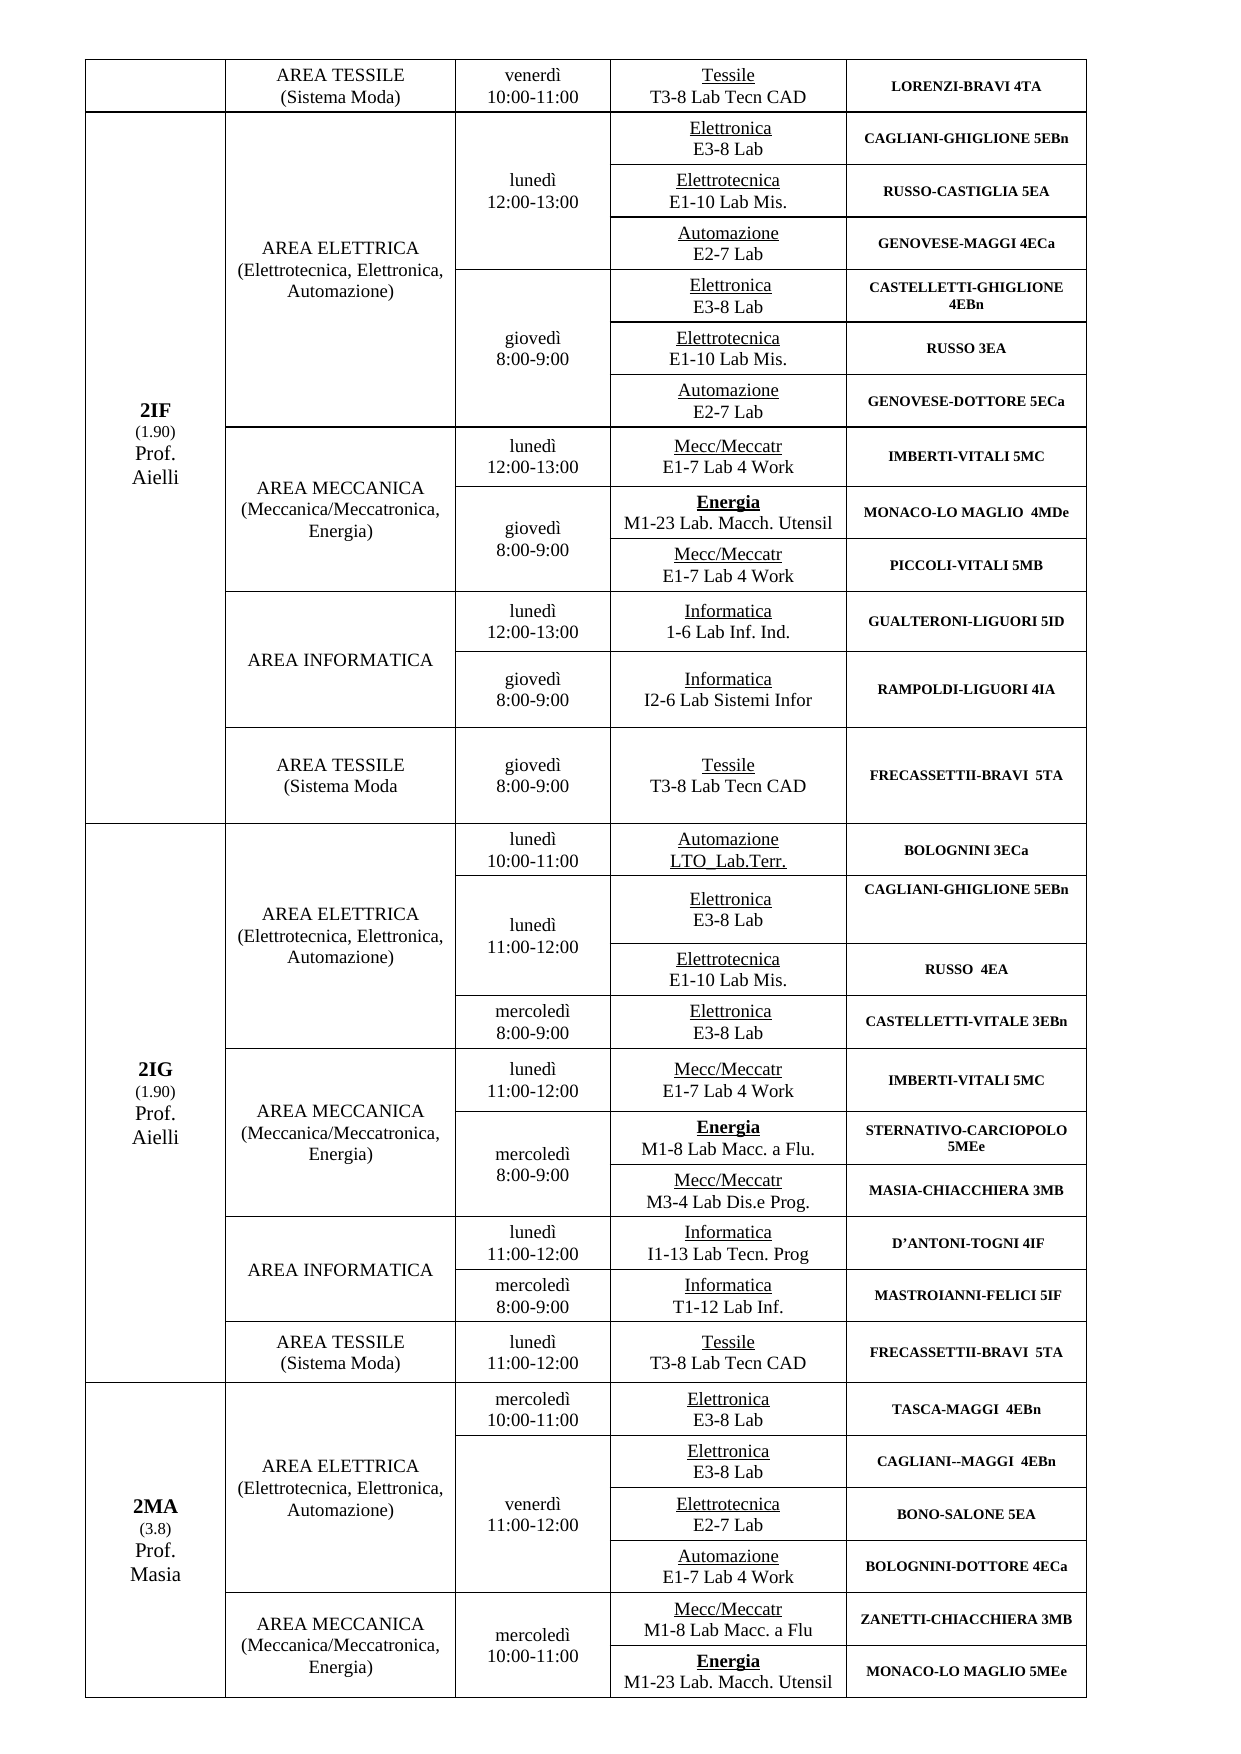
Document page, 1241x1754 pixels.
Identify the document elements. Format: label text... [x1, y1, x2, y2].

table_cell Elettronica E3-8 Lab [611, 876, 846, 942]
table_cell mercoledì 8:00-9:00 [456, 1112, 610, 1216]
table_cell FRECASSETTII-BRAVI 5TA [847, 728, 1086, 823]
table_cell giovedì 8:00-9:00 [456, 652, 610, 727]
table_cell RUSSO-CASTIGLIA 5EA [847, 165, 1086, 216]
table_cell GUALTERONI-LIGUORI 5ID [847, 592, 1086, 651]
table_cell STERNATIVO-CARCIOPOLO 5MEe [847, 1112, 1086, 1164]
table_cell AREA MECCANICA (Meccanica/Meccatronica, Energia) [226, 1049, 455, 1216]
table_cell AREA INFORMATICA [226, 1217, 455, 1321]
table_cell AREA MECCANICA (Meccanica/Meccatronica, Energia) [226, 428, 455, 591]
table_cell CASTELLETTI-VITALE 3EBn [847, 996, 1086, 1047]
table_cell lunedì 10:00-11:00 [456, 824, 610, 875]
table_cell GENOVESE-MAGGI 4ECa [847, 218, 1086, 269]
table_cell AREA TESSILE (Sistema Moda [226, 728, 455, 823]
table_cell AREA ELETTRICA (Elettrotecnica, Elettronica, Automazione) [226, 1383, 455, 1592]
table_cell RUSSO 3EA [847, 323, 1086, 374]
table_cell ZANETTI-CHIACCHIERA 3MB [847, 1593, 1086, 1645]
table_cell BOLOGNINI 3ECa [847, 824, 1086, 875]
table_cell BOLOGNINI-DOTTORE 4ECa [847, 1541, 1086, 1592]
table_cell Mecc/Meccatr M1-8 Lab Macc. a Flu [611, 1593, 846, 1645]
table_cell 2MA (3.8) Prof. Masia [86, 1383, 225, 1697]
table_cell Elettrotecnica E1-10 Lab Mis. [611, 323, 846, 374]
table_cell RUSSO 4EA [847, 944, 1086, 995]
table_cell lunedì 11:00-12:00 [456, 876, 610, 995]
table_cell Informatica T1-12 Lab Inf. [611, 1270, 846, 1321]
table_cell GENOVESE-DOTTORE 5ECa [847, 375, 1086, 426]
table_cell AREA INFORMATICA [226, 592, 455, 727]
table_cell LORENZI-BRAVI 4TA [847, 60, 1086, 111]
table_cell Informatica 1-6 Lab Inf. Ind. [611, 592, 846, 651]
table_cell lunedì 12:00-13:00 [456, 428, 610, 486]
table_cell Energia M1-23 Lab. Macch. Utensil [611, 487, 846, 538]
table_cell CAGLIANI--MAGGI 4EBn [847, 1436, 1086, 1487]
table_cell CASTELLETTI-GHIGLIONE 4EBn [847, 270, 1086, 321]
table_cell giovedì 8:00-9:00 [456, 487, 610, 591]
table_cell Informatica I1-13 Lab Tecn. Prog [611, 1217, 846, 1269]
table_cell Energia M1-8 Lab Macc. a Flu. [611, 1112, 846, 1164]
table_cell lunedì 11:00-12:00 [456, 1049, 610, 1111]
table_cell MONACO-LO MAGLIO 5MEe [847, 1646, 1086, 1697]
table_cell AREA TESSILE (Sistema Moda) [226, 1322, 455, 1382]
table_cell FRECASSETTII-BRAVI 5TA [847, 1322, 1086, 1382]
table_cell Mecc/Meccatr E1-7 Lab 4 Work [611, 1049, 846, 1111]
table_cell BONO-SALONE 5EA [847, 1488, 1086, 1540]
table_cell Informatica I2-6 Lab Sistemi Infor [611, 652, 846, 727]
table_cell giovedì 8:00-9:00 [456, 270, 610, 426]
table_cell D’ANTONI-TOGNI 4IF [847, 1217, 1086, 1269]
table_cell 2IF (1.90) Prof. Aielli [86, 113, 225, 823]
table_cell lunedì 12:00-13:00 [456, 592, 610, 651]
table_cell venerdì 11:00-12:00 [456, 1436, 610, 1592]
table_cell Mecc/Meccatr M3-4 Lab Dis.e Prog. [611, 1165, 846, 1216]
table_cell TASCA-MAGGI 4EBn [847, 1383, 1086, 1435]
table_cell 2IG (1.90) Prof. Aielli [86, 824, 225, 1382]
table_cell Elettronica E3-8 Lab [611, 996, 846, 1047]
table_cell Elettrotecnica E2-7 Lab [611, 1488, 846, 1540]
table_cell Energia M1-23 Lab. Macch. Utensil [611, 1646, 846, 1697]
table_cell MASIA-CHIACCHIERA 3MB [847, 1165, 1086, 1216]
table_cell Automazione E2-7 Lab [611, 375, 846, 426]
table_cell AREA ELETTRICA (Elettrotecnica, Elettronica, Automazione) [226, 113, 455, 426]
table_cell Automazione E2-7 Lab [611, 218, 846, 269]
table_cell MONACO-LO MAGLIO 4MDe [847, 487, 1086, 538]
table_cell lunedì 11:00-12:00 [456, 1322, 610, 1382]
table_cell Mecc/Meccatr E1-7 Lab 4 Work [611, 539, 846, 591]
table_cell AREA MECCANICA (Meccanica/Meccatronica, Energia) [226, 1593, 455, 1697]
table_cell lunedì 12:00-13:00 [456, 113, 610, 269]
table_cell RAMPOLDI-LIGUORI 4IA [847, 652, 1086, 727]
table_cell IMBERTI-VITALI 5MC [847, 428, 1086, 486]
table_cell giovedì 8:00-9:00 [456, 728, 610, 823]
table_cell mercoledì 8:00-9:00 [456, 1270, 610, 1321]
table_cell mercoledì 8:00-9:00 [456, 996, 610, 1047]
table_cell MASTROIANNI-FELICI 5IF [847, 1270, 1086, 1321]
table_cell Elettrotecnica E1-10 Lab Mis. [611, 944, 846, 995]
table_cell Tessile T3-8 Lab Tecn CAD [611, 1322, 846, 1382]
table_cell AREA ELETTRICA (Elettrotecnica, Elettronica, Automazione) [226, 824, 455, 1047]
table_cell Tessile T3-8 Lab Tecn CAD [611, 728, 846, 823]
table_cell Elettronica E3-8 Lab [611, 270, 846, 321]
table_cell AREA TESSILE (Sistema Moda) [226, 60, 455, 111]
table_cell Elettronica E3-8 Lab [611, 1436, 846, 1487]
table_cell mercoledì 10:00-11:00 [456, 1593, 610, 1697]
table_cell Automazione LTO_Lab.Terr. [611, 824, 846, 875]
table_cell CAGLIANI-GHIGLIONE 5EBn [847, 876, 1086, 942]
table_cell Elettronica E3-8 Lab [611, 113, 846, 164]
table_cell PICCOLI-VITALI 5MB [847, 539, 1086, 591]
table_cell mercoledì 10:00-11:00 [456, 1383, 610, 1435]
table_cell CAGLIANI-GHIGLIONE 5EBn [847, 113, 1086, 164]
table_cell venerdì 10:00-11:00 [456, 60, 610, 111]
table_cell Elettronica E3-8 Lab [611, 1383, 846, 1435]
table_cell Automazione E1-7 Lab 4 Work [611, 1541, 846, 1592]
table_cell IMBERTI-VITALI 5MC [847, 1049, 1086, 1111]
table_cell Mecc/Meccatr E1-7 Lab 4 Work [611, 428, 846, 486]
table_cell Tessile T3-8 Lab Tecn CAD [611, 60, 846, 111]
table_cell Elettrotecnica E1-10 Lab Mis. [611, 165, 846, 216]
table_cell lunedì 11:00-12:00 [456, 1217, 610, 1269]
